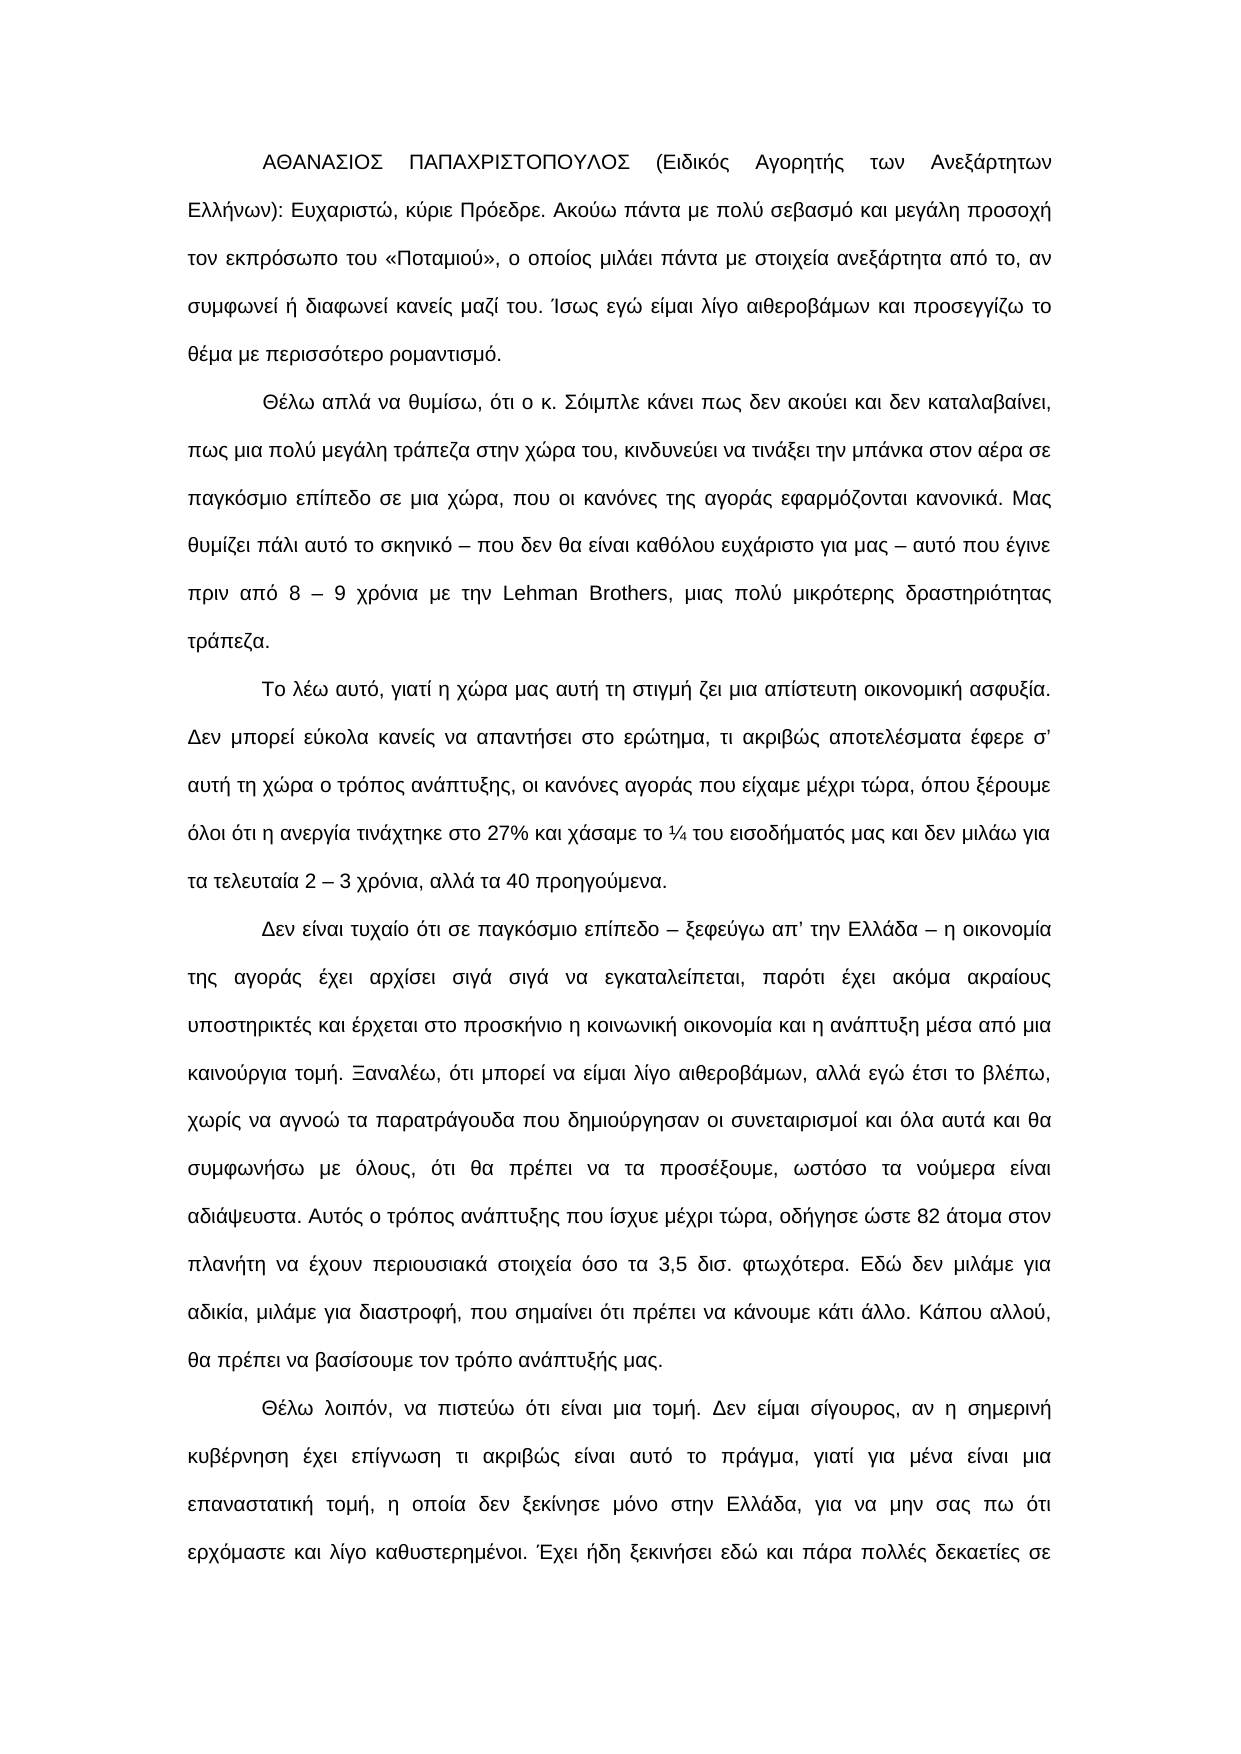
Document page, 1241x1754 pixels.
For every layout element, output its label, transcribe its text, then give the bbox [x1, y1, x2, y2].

text ΑΘΑΝΑΣΙΟΣ ΠΑΠΑΧΡΙΣΤΟΠΟΥΛΟΣ (Ειδικός Αγορητής των Ανεξάρτητων Ελλήνων): Ευχαριστώ, κύριε Πρόεδρε. Ακούω πάντα με πολύ σεβασμό και μεγάλη προσοχή τον εκπρόσωπο του «Ποταμιού», ο οποίος μιλάει πάντα με στοιχεία ανεξάρτητα από το, αν συμφωνεί ή διαφωνεί κανείς μαζί του. Ίσως εγώ είμαι λίγο αιθεροβάμων και προσεγγίζω το θέμα με περισσότερο ρομαντισμό. [187, 150, 1053, 366]
text Το λέω αυτό, γιατί η χώρα μας αυτή τη στιγμή ζει μια απίστευτη οικονομική ασφυξία. Δεν μπορεί εύκολα κανείς να απαντήσει στο ερώτημα, τι ακριβώς αποτελέσματα έφερε σ’ αυτή τη χώρα ο τρόπος ανάπτυξης, οι κανόνες αγοράς που είχαμε μέχρι τώρα, όπου ξέρουμε όλοι ότι η ανεργία τινάχτηκε στο 27% και χάσαμε το ¼ του εισοδήματός μας και δεν μιλάω για τα τελευταία 2 – 3 χρόνια, αλλά τα 40 προηγούμενα. [187, 677, 1053, 893]
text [187, 1396, 1053, 1563]
text Θέλω απλά να θυμίσω, ότι ο κ. Σόιμπλε κάνει πως δεν ακούει και δεν καταλαβαίνει, πως μια πολύ μεγάλη τράπεζα στην χώρα του, κινδυνεύει να τινάξει την μπάνκα στον αέρα σε παγκόσμιο επίπεδο σε μια χώρα, που οι κανόνες της αγοράς εφαρμόζονται κανονικά. Μας θυμίζει πάλι αυτό το σκηνικό – που δεν θα είναι καθόλου ευχάριστο για μας – αυτό που έγινε πριν από 8 – 9 χρόνια με την Lehman Brothers, μιας πολύ μικρότερης δραστηριότητας τράπεζα. [187, 389, 1053, 653]
text Δεν είναι τυχαίο ότι σε παγκόσμιο επίπεδο – ξεφεύγω απ’ την Ελλάδα – η οικονομία της αγοράς έχει αρχίσει σιγά σιγά να εγκαταλείπεται, παρότι έχει ακόμα ακραίους υποστηρικτές και έρχεται στο προσκήνιο η κοινωνική οικονομία και η ανάπτυξη μέσα από μια καινούργια τομή. Ξαναλέω, ότι μπορεί να είμαι λίγο αιθεροβάμων, αλλά εγώ έτσι το βλέπω, χωρίς να αγνοώ τα παρατράγουδα που δημιούργησαν οι συνεταιρισμοί και όλα αυτά και θα συμφωνήσω με όλους, ότι θα πρέπει να τα προσέξουμε, ωστόσο τα νούμερα είναι αδιάψευστα. Αυτός ο τρόπος ανάπτυξης που ίσχυε μέχρι τώρα, οδήγησε ώστε 82 άτομα στον πλανήτη να έχουν περιουσιακά στοιχεία όσο τα 3,5 δισ. φτωχότερα. Εδώ δεν μιλάμε για αδικία, μιλάμε για διαστροφή, που σημαίνει ότι πρέπει να κάνουμε κάτι άλλο. Κάπου αλλού, θα πρέπει να βασίσουμε τον τρόπο ανάπτυξής μας. [187, 917, 1053, 1372]
